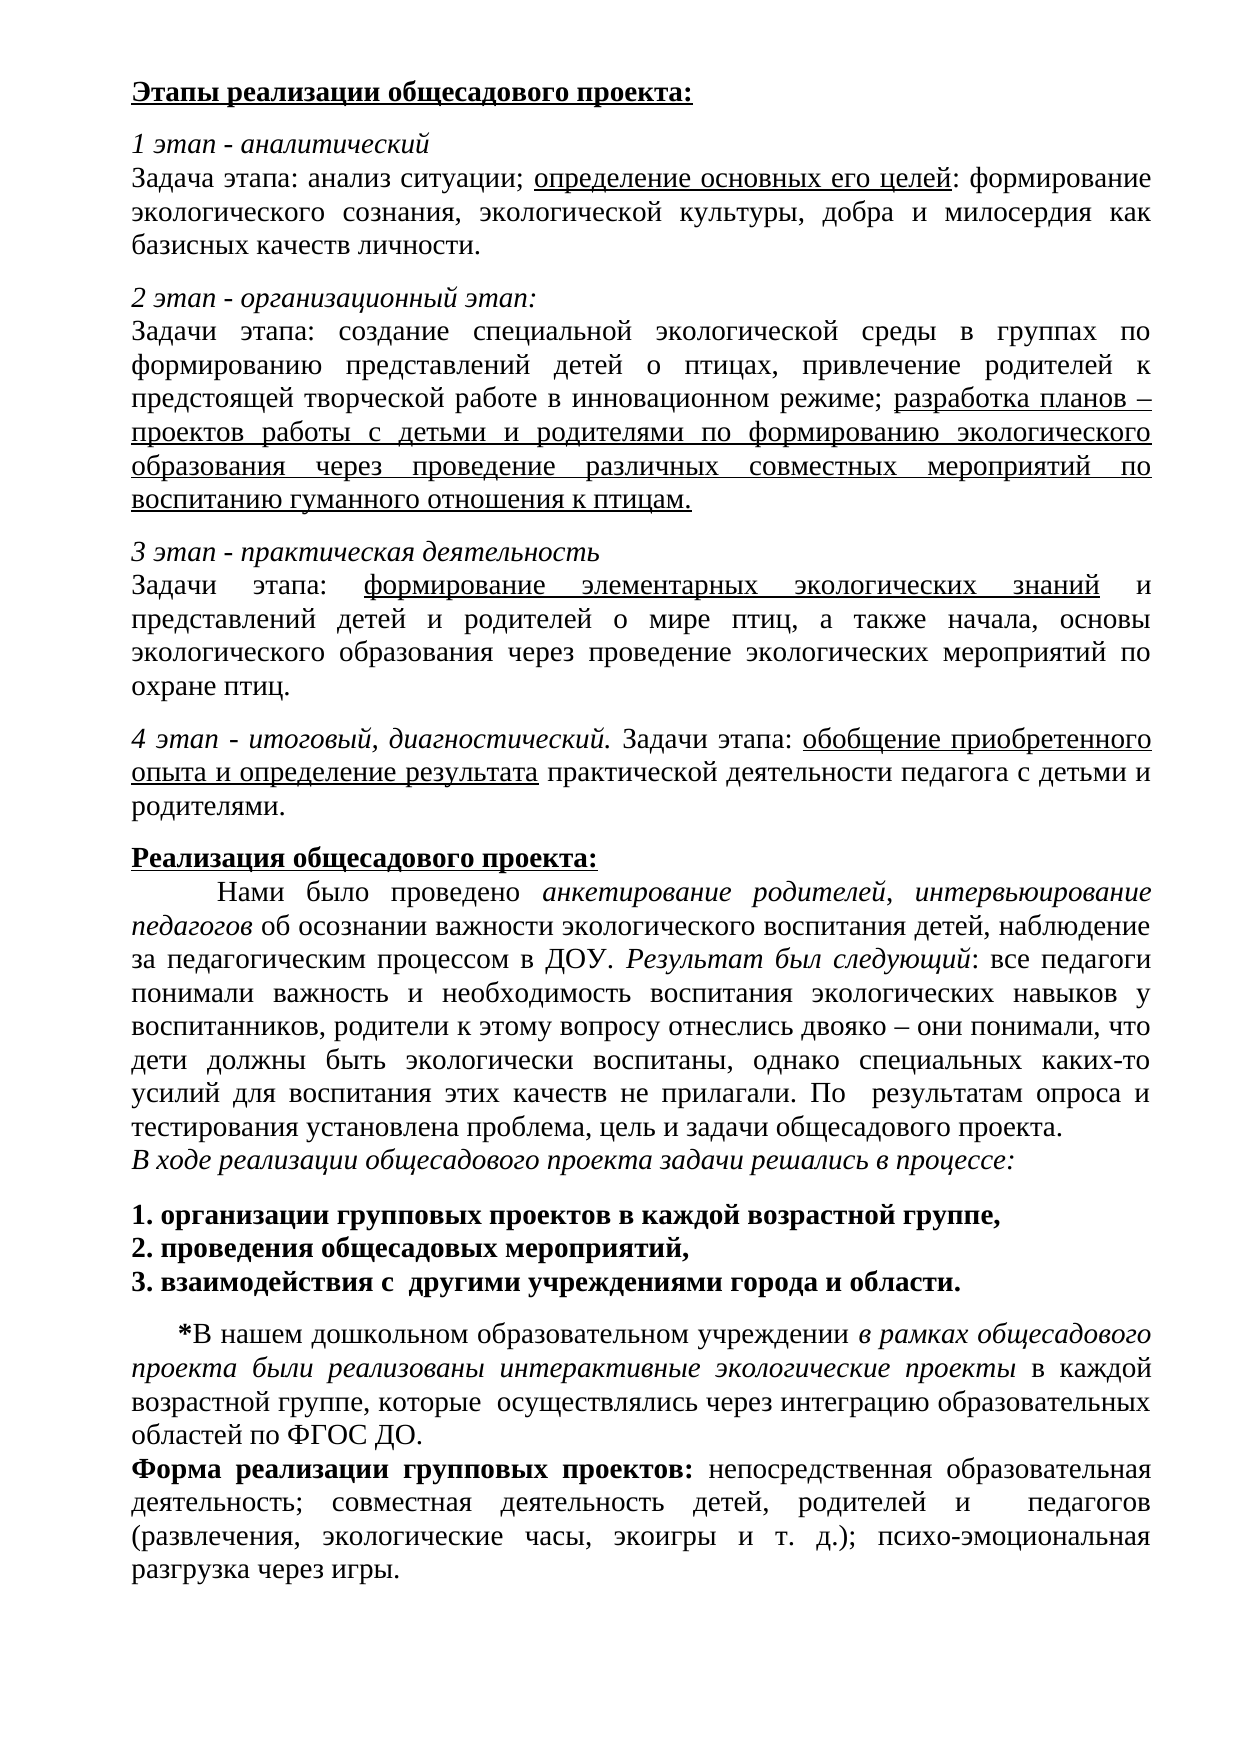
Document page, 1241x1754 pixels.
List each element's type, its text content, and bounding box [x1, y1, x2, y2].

text Задача этапа: анализ ситуации; определение основных его целей: формирование экологического сознания, экологической культуры, добра и милосердия как базисных качеств личности. [131, 160, 1152, 261]
text 4 этап - итоговый, диагностический. Задачи этапа: обобщение приобретенного опыта и определение результата практической деятельности педагога с детьми и родителями. [131, 721, 1152, 821]
text 2 этап - организационный этап: [131, 280, 1152, 313]
text 1. организации групповых проектов в каждой возрастной группе, [131, 1197, 1152, 1230]
text 3. взаимодействия с другими учреждениями города и области. [131, 1264, 1152, 1297]
text Форма реализации групповых проектов: непосредственная образовательная деятельность; совместная деятельность детей, родителей и педагогов (развлечения, экологические часы, экоигры и т. д.); психо-эмоциональная разгрузка через игры. [131, 1451, 1152, 1585]
text 1 этап - аналитический [131, 127, 1152, 160]
text Нами было проведено анкетирование родителей, интервьюирование педагогов об осознании важности экологического воспитания детей, наблюдение за педагогическим процессом в ДОУ. Результат был следующий: все педагоги понимали важность и необходимость воспитания экологических навыков у воспитанников, родители к этому вопросу отнеслись двояко – они понимали, что дети должны быть экологически воспитаны, однако специальных каких-то усилий для воспитания этих качеств не прилагали. По результатам опроса и тестирования установлена проблема, цель и задачи общесадового проекта. [131, 874, 1152, 1142]
list 3 этап - практическая деятельность [131, 534, 1152, 567]
list Этапы реализации общесадового проекта: [131, 74, 1152, 107]
text 2. проведения общесадовых мероприятий, [131, 1230, 1152, 1264]
text Задачи этапа: создание специальной экологической среды в группах по формированию представлений детей о птицах, привлечение родителей к предстоящей творческой работе в инновационном режиме; разработка планов – проектов работы с детьми и родителями по формированию экологического образования через проведение различных совместных мероприятий по воспитанию гуманного отношения к птицам. [131, 313, 1152, 443]
text *В нашем дошкольном образовательном учреждении в рамках общесадового проекта были реализованы интерактивные экологические проекты в каждой возрастной группе, которые осуществлялись через интеграцию образовательных областей по ФГОС ДО. [131, 1317, 1152, 1451]
text Задачи этапа: создание специальной экологической среды в группах по формированию представлений детей о птицах, привлечение родителей к предстоящей творческой работе в инновационном режиме; разработка планов – проектов работы с детьми и родителями по формированию экологического образования через проведение различных совместных мероприятий по воспитанию гуманного отношения к птицам. [131, 478, 1152, 515]
text Задачи этапа: создание специальной экологической среды в группах по формированию представлений детей о птицах, привлечение родителей к предстоящей творческой работе в инновационном режиме; разработка планов – проектов работы с детьми и родителями по формированию экологического образования через проведение различных совместных мероприятий по воспитанию гуманного отношения к птицам. [131, 445, 1152, 477]
text Реализация общесадового проекта: [131, 841, 1152, 874]
list Задачи этапа: формирование элементарных экологических знаний и представлений детей и родителей о мире птиц, а также начала, основы экологического образования через проведение экологических мероприятий по охране птиц. [131, 567, 1152, 702]
text В ходе реализации общесадового проекта задачи решались в процессе: [131, 1142, 1152, 1176]
